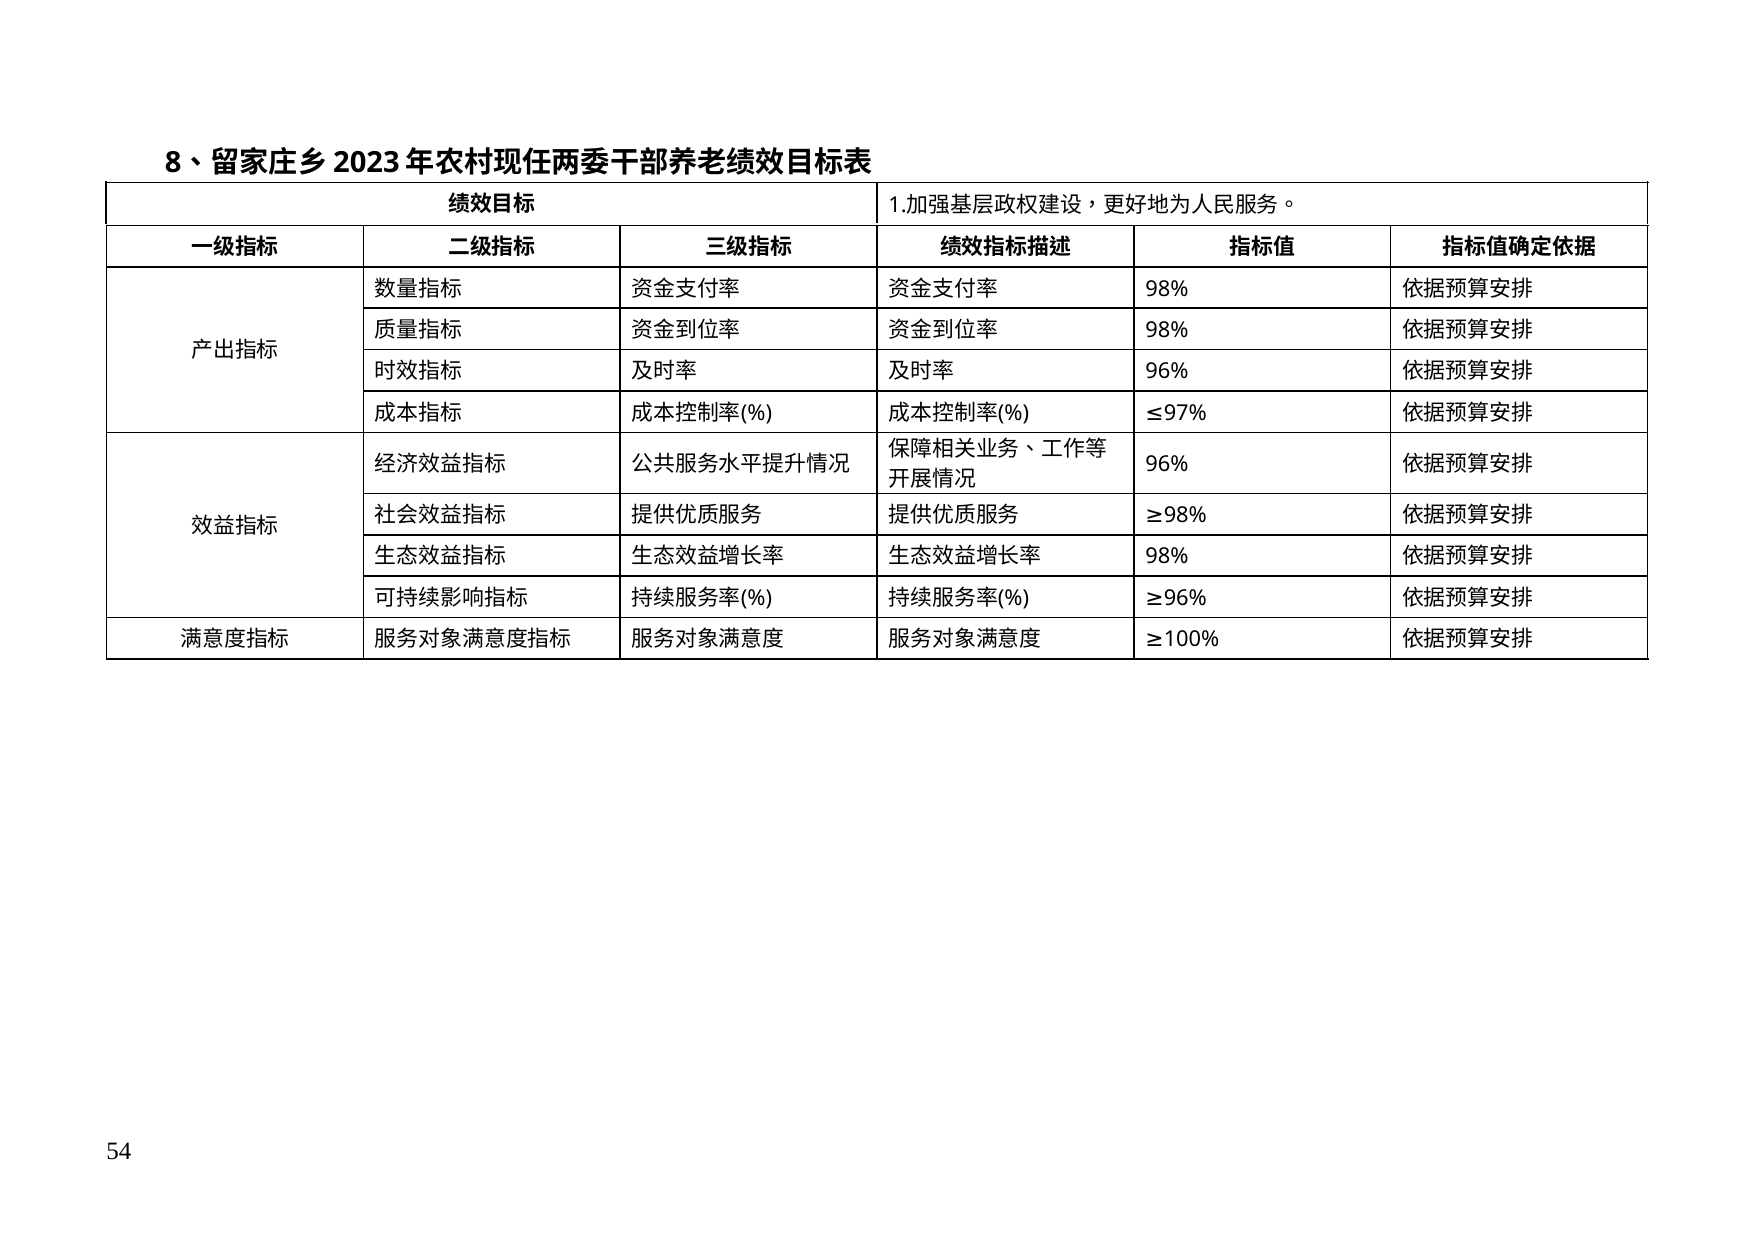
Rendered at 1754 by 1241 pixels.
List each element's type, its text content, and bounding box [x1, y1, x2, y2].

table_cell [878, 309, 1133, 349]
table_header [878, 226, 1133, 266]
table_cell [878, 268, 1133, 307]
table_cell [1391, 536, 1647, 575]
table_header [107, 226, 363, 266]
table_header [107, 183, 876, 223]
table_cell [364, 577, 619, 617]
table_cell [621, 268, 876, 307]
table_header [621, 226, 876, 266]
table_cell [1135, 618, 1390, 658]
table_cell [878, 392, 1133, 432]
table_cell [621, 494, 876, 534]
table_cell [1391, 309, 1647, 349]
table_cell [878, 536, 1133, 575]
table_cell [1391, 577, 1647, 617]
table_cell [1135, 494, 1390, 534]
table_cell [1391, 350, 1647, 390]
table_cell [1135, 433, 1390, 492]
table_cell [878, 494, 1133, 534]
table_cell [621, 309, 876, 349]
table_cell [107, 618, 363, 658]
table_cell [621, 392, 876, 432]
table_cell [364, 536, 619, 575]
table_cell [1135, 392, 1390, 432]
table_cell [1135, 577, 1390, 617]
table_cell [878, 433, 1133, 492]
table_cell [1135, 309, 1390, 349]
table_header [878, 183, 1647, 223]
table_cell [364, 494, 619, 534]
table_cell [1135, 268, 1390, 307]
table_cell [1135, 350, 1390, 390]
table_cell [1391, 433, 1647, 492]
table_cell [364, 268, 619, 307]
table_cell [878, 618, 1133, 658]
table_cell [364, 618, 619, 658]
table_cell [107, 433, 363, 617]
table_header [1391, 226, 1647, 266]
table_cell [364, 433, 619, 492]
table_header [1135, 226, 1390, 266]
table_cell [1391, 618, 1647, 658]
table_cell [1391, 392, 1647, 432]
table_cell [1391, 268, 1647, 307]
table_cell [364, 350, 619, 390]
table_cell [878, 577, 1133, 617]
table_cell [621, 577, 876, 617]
text 8、留家庄乡2023年农村现任两委干部养老绩效目标表 [106, 142, 1648, 181]
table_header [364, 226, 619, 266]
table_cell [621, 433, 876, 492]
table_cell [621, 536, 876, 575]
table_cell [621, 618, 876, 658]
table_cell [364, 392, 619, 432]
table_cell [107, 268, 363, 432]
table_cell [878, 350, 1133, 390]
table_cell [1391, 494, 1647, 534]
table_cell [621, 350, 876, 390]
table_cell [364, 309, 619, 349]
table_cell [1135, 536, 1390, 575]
